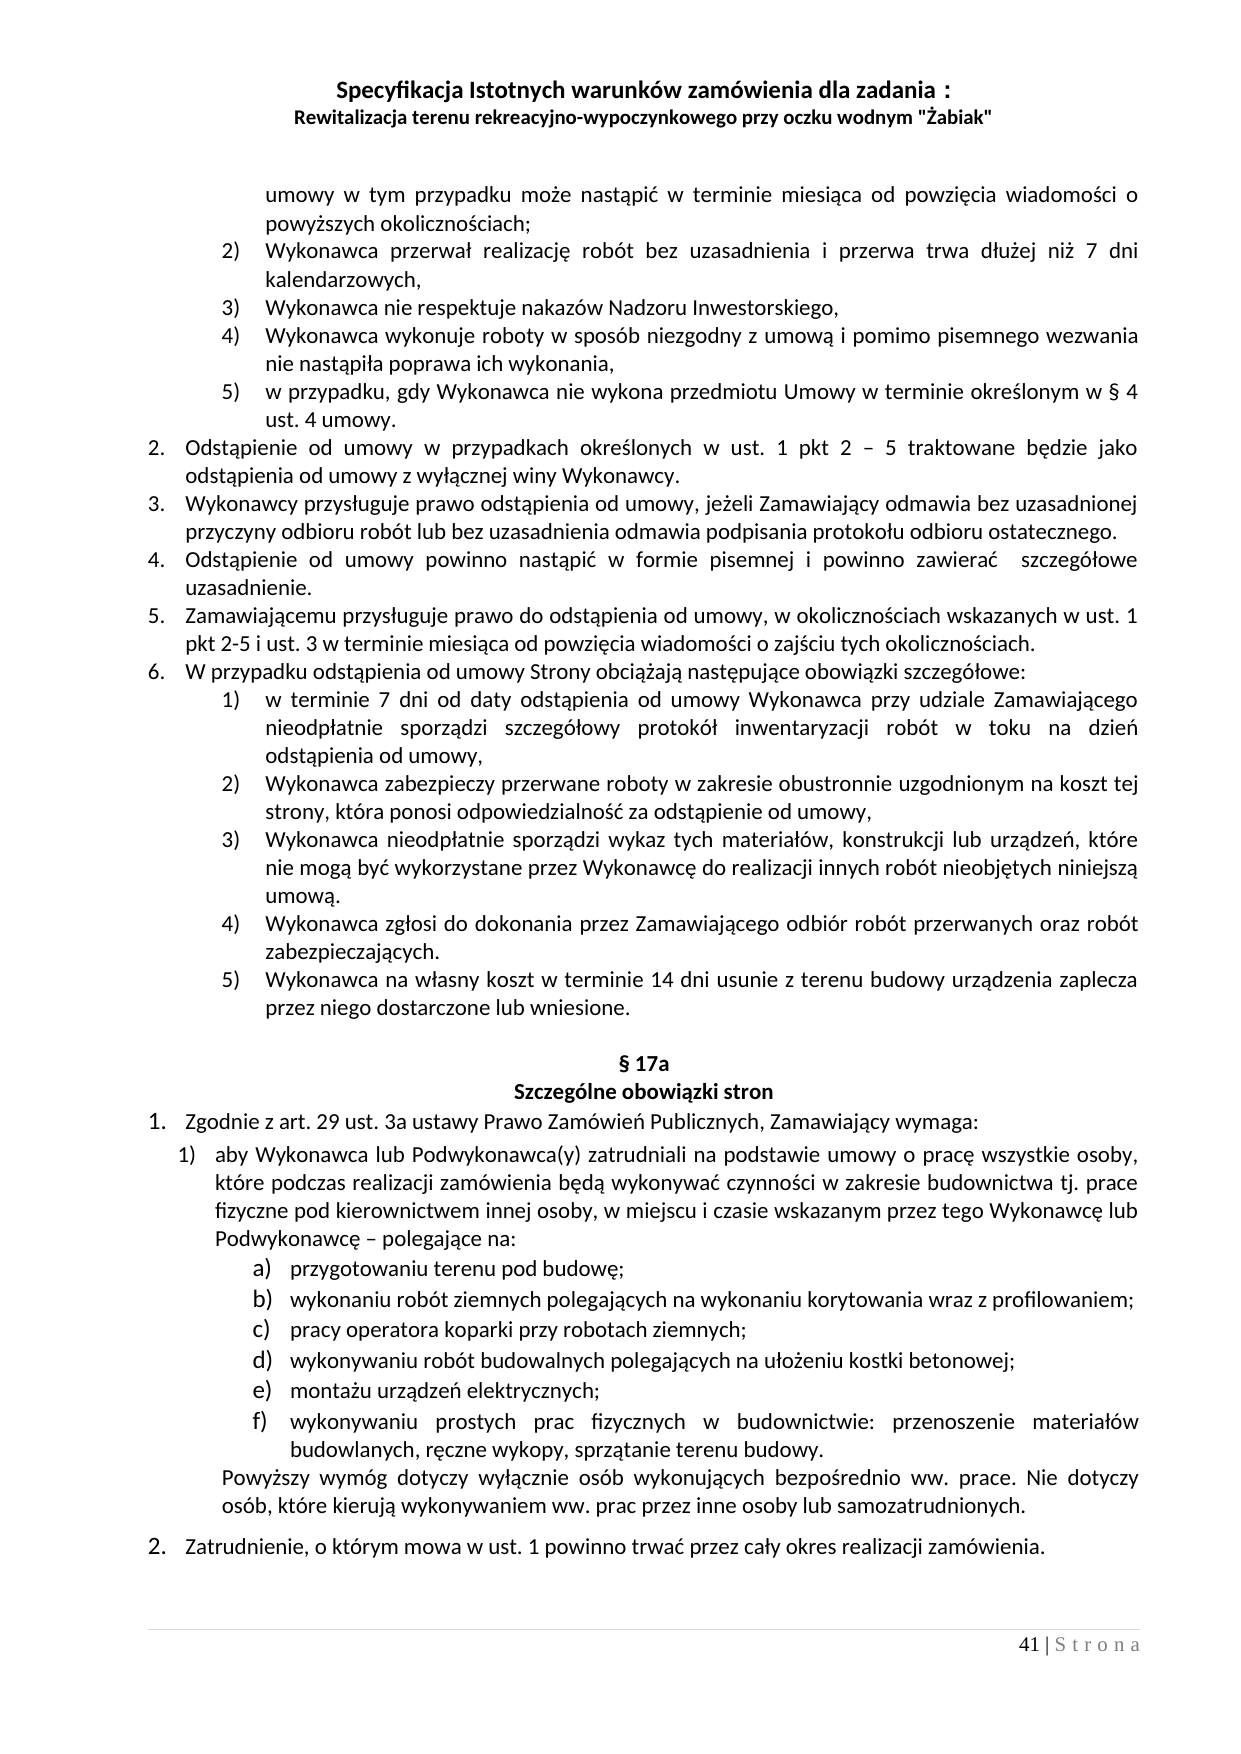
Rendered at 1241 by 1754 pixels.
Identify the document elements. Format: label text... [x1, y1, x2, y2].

list Odstąpienie od umowy w przypadkach określonych w ust. 1 pkt 2 – 5 traktowane będzie jako odstąpienia od umowy z wyłącznej winy Wykonawcy. [148, 433, 1140, 489]
list Zgodnie z art. 29 ust. 3a ustawy Prawo Zamówień Publicznych, Zamawiający wymaga: [148, 1105, 1140, 1136]
list Wykonawca nie respektuje nakazów Nadzoru Inwestorskiego, [221, 293, 1140, 321]
text § 17a [148, 1049, 1140, 1077]
list pracy operatora koparki przy robotach ziemnych; [252, 1313, 1140, 1344]
list przygotowaniu terenu pod budowę; [252, 1252, 1140, 1283]
list Zatrudnienie, o którym mowa w ust. 1 powinno trwać przez cały okres realizacji zamówienia. [148, 1530, 1140, 1561]
list wykonywaniu robót budowalnych polegających na ułożeniu kostki betonowej; [252, 1344, 1140, 1374]
list Wykonawca przerwał realizację robót bez uzasadnienia i przerwa trwa dłużej niż 7 dni kalendarzowych, [221, 237, 1140, 293]
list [221, 181, 1140, 237]
list wykonaniu robót ziemnych polegających na wykonaniu korytowania wraz z profilowaniem; [252, 1283, 1140, 1313]
list w przypadku, gdy Wykonawca nie wykona przedmiotu Umowy w terminie określonym w § 4 ust. 4 umowy. [221, 377, 1140, 433]
list Wykonawca zabezpieczy przerwane roboty w zakresie obustronnie uzgodnionym na koszt tej strony, która ponosi odpowiedzialność za odstąpienie od umowy, [221, 769, 1140, 825]
text Powyższy wymóg dotyczy wyłącznie osób wykonujących bezpośrednio ww. prace. Nie dotyczy osób, które kierują wykonywaniem ww. prac przez inne osoby lub samozatrudnionych. [222, 1463, 1140, 1519]
list Zamawiającemu przysługuje prawo do odstąpienia od umowy, w okolicznościach wskazanych w ust. 1 pkt 2-5 i ust. 3 w terminie miesiąca od powzięcia wiadomości o zajściu tych okolicznościach. [148, 601, 1140, 657]
text Szczególne obowiązki stron [148, 1077, 1140, 1105]
list Wykonawca na własny koszt w terminie 14 dni usunie z terenu budowy urządzenia zaplecza przez niego dostarczone lub wniesione. [221, 965, 1140, 1021]
list wykonywaniu prostych prac fizycznych w budownictwie: przenoszenie materiałów budowlanych, ręczne wykopy, sprzątanie terenu budowy. [252, 1405, 1140, 1463]
list w terminie 7 dni od daty odstąpienia od umowy Wykonawca przy udziale Zamawiającego nieodpłatnie sporządzi szczegółowy protokół inwentaryzacji robót w toku na dzień odstąpienia od umowy, [221, 685, 1140, 769]
list Wykonawcy przysługuje prawo odstąpienia od umowy, jeżeli Zamawiający odmawia bez uzasadnionej przyczyny odbioru robót lub bez uzasadnienia odmawia podpisania protokołu odbioru ostatecznego. [148, 489, 1140, 545]
list Odstąpienie od umowy powinno nastąpić w formie pisemnej i powinno zawierać szczegółowe uzasadnienie. [148, 545, 1140, 601]
list Wykonawca nieodpłatnie sporządzi wykaz tych materiałów, konstrukcji lub urządzeń, które nie mogą być wykorzystane przez Wykonawcę do realizacji innych robót nieobjętych niniejszą umową. [221, 825, 1140, 909]
list montażu urządzeń elektrycznych; [252, 1374, 1140, 1405]
list aby Wykonawca lub Podwykonawca(y) zatrudniali na podstawie umowy o pracę wszystkie osoby, które podczas realizacji zamówienia będą wykonywać czynności w zakresie budownictwa tj. prace fizyczne pod kierownictwem innej osoby, w miejscu i czasie wskazanym przez tego Wykonawcę lub Podwykonawcę – polegające na: [177, 1140, 1140, 1252]
list Wykonawca zgłosi do dokonania przez Zamawiającego odbiór robót przerwanych oraz robót zabezpieczających. [221, 909, 1140, 965]
list Wykonawca wykonuje roboty w sposób niezgodny z umową i pomimo pisemnego wezwania nie nastąpiła poprawa ich wykonania, [221, 321, 1140, 377]
list W przypadku odstąpienia od umowy Strony obciążają następujące obowiązki szczegółowe: [148, 657, 1140, 685]
